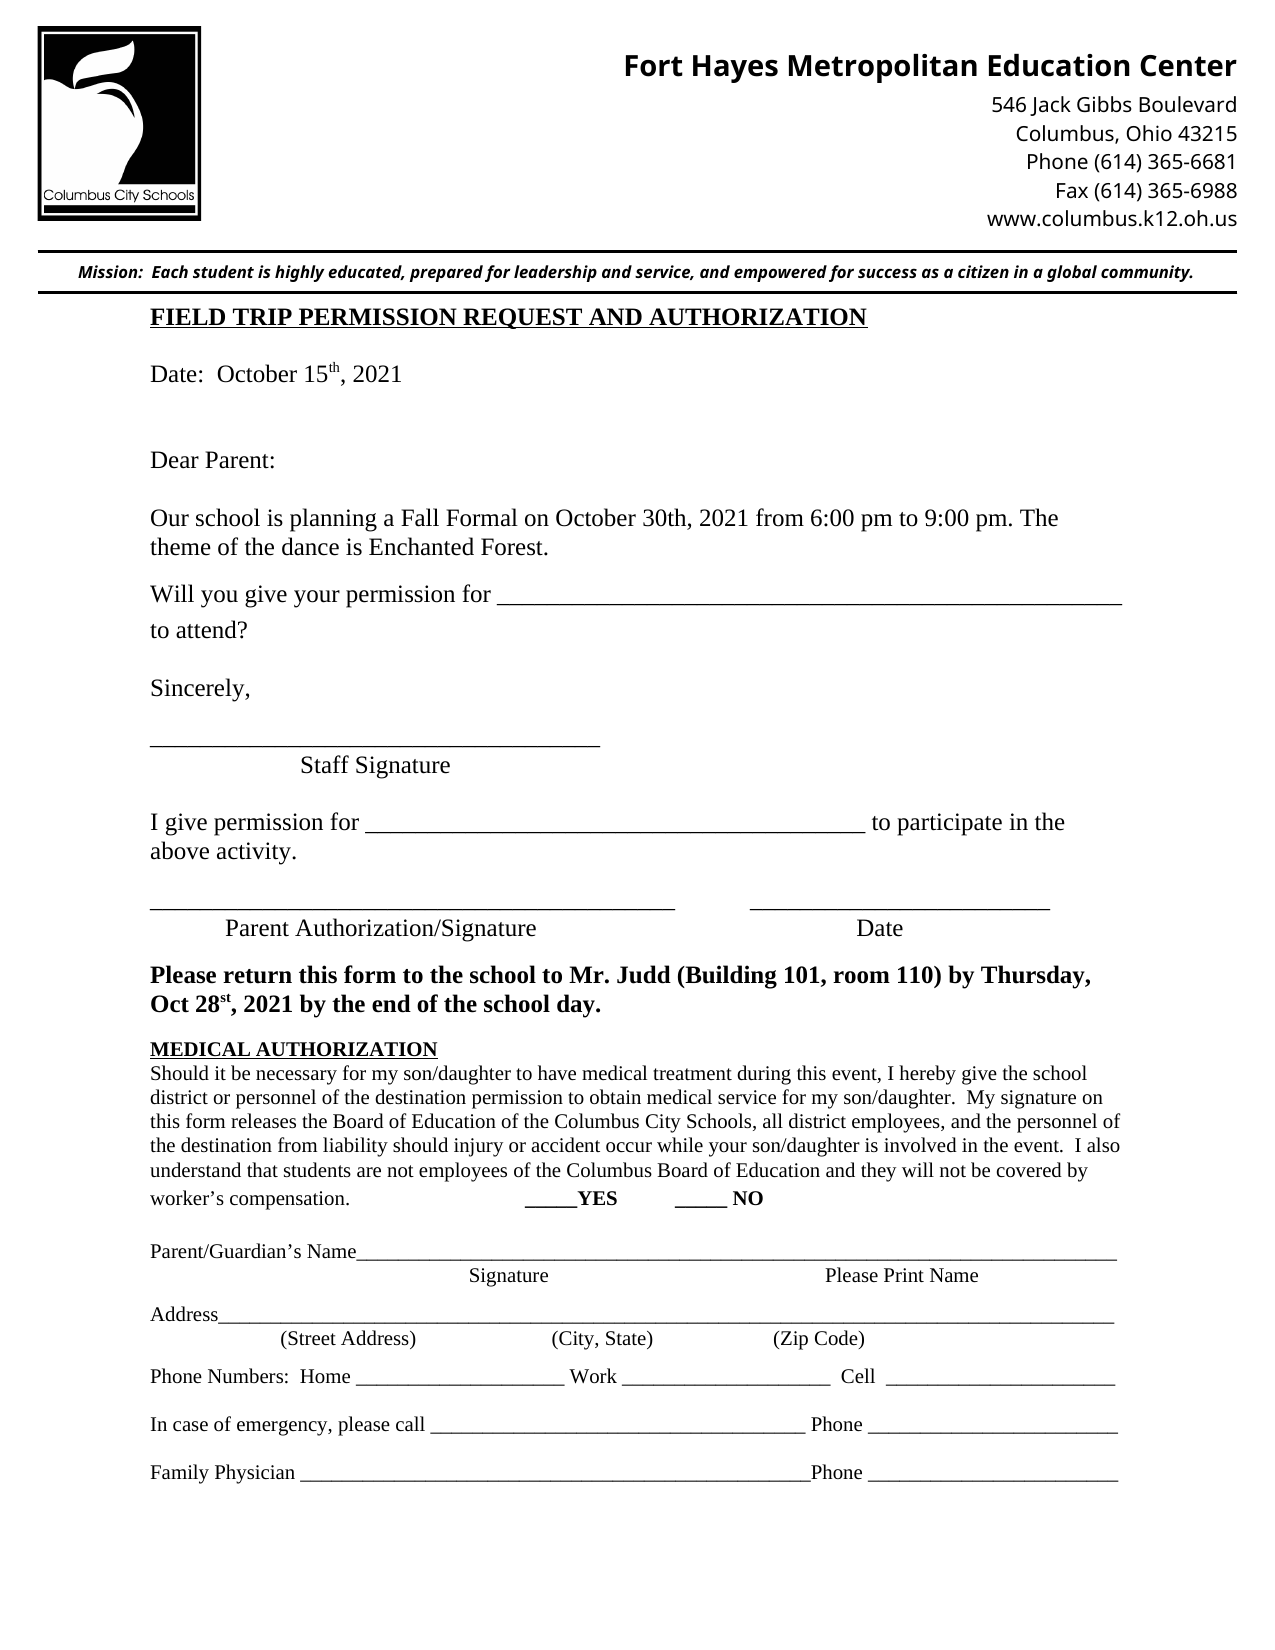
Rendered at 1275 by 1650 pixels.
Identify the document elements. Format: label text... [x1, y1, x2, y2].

text FIELD TRIP PERMISSION REQUEST AND AUTHORIZATION [150, 302, 1125, 330]
text 546 Jack Gibbs Boulevard [202, 90, 1237, 119]
text Staff Signature [150, 750, 1125, 778]
text Fort Hayes Metropolitan Education Center [202, 45, 1237, 85]
text In case of emergency, please call ____________________________________ Phone ________________________ [150, 1412, 1125, 1436]
text Phone Numbers: Home ____________________ Work ____________________ Cell ______________________ [150, 1364, 1125, 1388]
text I give permission for ________________________________________ to participate in the [150, 807, 1125, 836]
text MEDICAL AUTHORIZATION [150, 1037, 1125, 1061]
text Date: October 15th, 2021 [150, 359, 1125, 388]
text Columbus, Ohio 43215 [202, 119, 1237, 147]
text Dear Parent: [150, 445, 1125, 474]
text Signature Please Print Name [150, 1263, 1125, 1287]
text Family Physician _________________________________________________Phone ________________________ [150, 1460, 1125, 1484]
text (Street Address) (City, State) (Zip Code) [150, 1326, 1125, 1350]
text Please return this form to the school to Mr. Judd (Building 101, room 110) by Thursday, Oct 28st, 2021 by the end of the school day. [150, 961, 1125, 1018]
text Should it be necessary for my son/daughter to have medical treatment during this event, I hereby give the school district or personnel of the destination permission to obtain medical service for my son/daughter. My signature on this form releases the Board of Education of the Columbus City Schools, all district employees, and the personnel of the destination from liability should injury or accident occur while your son/daughter is involved in the event. I also understand that students are not employees of the Columbus Board of Education and they will not be covered by worker’s compensation. _____YES _____ NO [150, 1061, 1125, 1210]
text Fax (614) 365-6988 [202, 176, 1237, 204]
text to attend? [150, 616, 1125, 644]
text Address______________________________________________________________________________________ [150, 1302, 1125, 1326]
text Phone (614) 365-6681 [202, 147, 1237, 176]
text Our school is planning a Fall Formal on October 30th, 2021 from 6:00 pm to 9:00 pm. The theme of the dance is Enchanted Forest. [150, 503, 1125, 560]
text www.columbus.k12.oh.us [37, 204, 1237, 233]
text Sincerely, [150, 644, 1125, 702]
text __________________________________________ ________________________ [150, 884, 1125, 913]
text Parent Authorization/Signature Date [150, 913, 1125, 941]
text ____________________________________ [150, 721, 1125, 750]
picture [37, 26, 202, 221]
text above activity. [150, 836, 1125, 865]
text Will you give your permission for __________________________________________________ [150, 579, 1125, 608]
text Mission: Each student is highly educated, prepared for leadership and service, and empowered for success as a citizen in a global community. [37, 255, 1237, 283]
text Parent/Guardian’s Name_________________________________________________________________________ [150, 1239, 1125, 1263]
